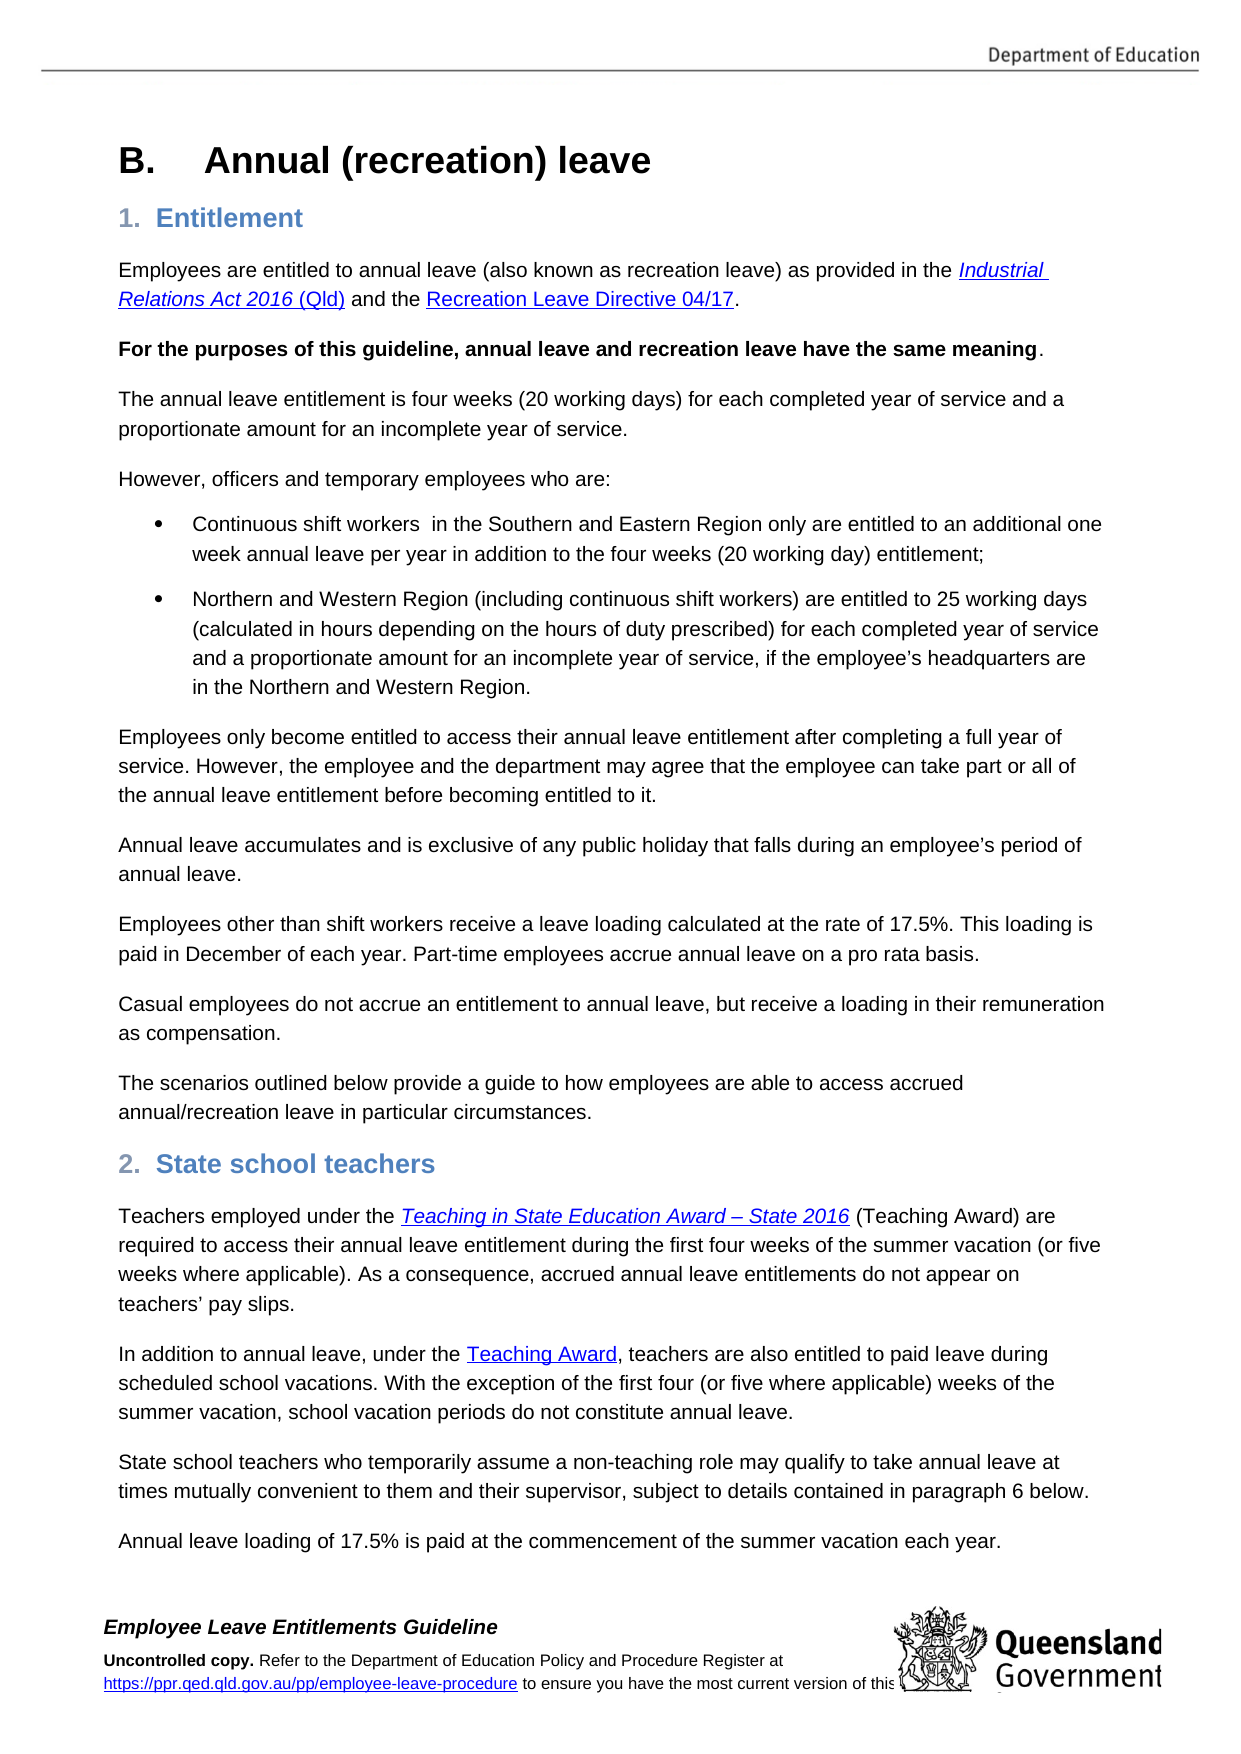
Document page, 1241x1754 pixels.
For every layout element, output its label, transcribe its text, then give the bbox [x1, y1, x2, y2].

text Employees other than shift workers receive a leave loading calculated at the rate of 17.5%. This loading is paid in December of each year. Part-time employees accrue annual leave on a pro rata basis. [118, 908, 1108, 967]
list Northern and Western Region (including continuous shift workers) are entitled to 25 working days (calculated in hours depending on the hours of duty prescribed) for each completed year of service and a proportionate amount for an incomplete year of service, if the employee’s headquarters are in the Northern and Western Region. [155, 583, 1108, 700]
text Teachers employed under the Teaching in State Education Award – State 2016 (Teaching Award) are required to access their annual leave entitlement during the first four weeks of the summer vacation (or five weeks where applicable). As a consequence, accrued annual leave entitlements do not appear on teachers’ pay slips. [118, 1200, 1108, 1317]
picture [0, 5, 1239, 85]
text Annual leave accumulates and is exclusive of any public holiday that falls during an employee’s period of annual leave. [118, 829, 1108, 888]
text Employees are entitled to annual leave (also known as recreation leave) as provided in the Industrial Relations Act 2016 (Qld) and the Recreation Leave Directive 04/17. [118, 254, 1108, 313]
list State school teachers [118, 1150, 1108, 1179]
text State school teachers who temporarily assume a non-teaching role may qualify to take annual leave at times mutually convenient to them and their supervisor, subject to details contained in paragraph 6 below. [118, 1446, 1108, 1504]
list Annual (recreation) leave [348, 150, 540, 179]
list Annual (recreation) leave [118, 150, 347, 179]
text For the purposes of this guideline, annual leave and recreation leave have the same meaning. [118, 333, 1108, 363]
picture [892, 1606, 1161, 1692]
text In addition to annual leave, under the Teaching Award, teachers are also entitled to paid leave during scheduled school vacations. With the exception of the first four (or five where applicable) weeks of the summer vacation, school vacation periods do not constitute annual leave. [118, 1338, 1108, 1425]
text The scenarios outlined below provide a guide to how employees are able to access accrued annual/recreation leave in particular circumstances. [118, 1067, 1108, 1125]
text Employees only become entitled to access their annual leave entitlement after completing a full year of service. However, the employee and the department may agree that the employee can take part or all of the annual leave entitlement before becoming entitled to it. [118, 721, 1108, 808]
text Casual employees do not accrue an entitlement to annual leave, but receive a loading in their remuneration as compensation. [118, 988, 1108, 1046]
list Continuous shift workers in the Southern and Eastern Region only are entitled to an additional one week annual leave per year in addition to the four weeks (20 working day) entitlement; [155, 508, 1108, 567]
list Annual (recreation) leave [541, 150, 1108, 179]
text However, officers and temporary employees who are: [118, 463, 1108, 492]
list Entitlement [118, 204, 1108, 233]
text The annual leave entitlement is four weeks (20 working days) for each completed year of service and a proportionate amount for an incomplete year of service. [118, 383, 1108, 442]
text Annual leave loading of 17.5% is paid at the commencement of the summer vacation each year. [118, 1525, 1108, 1554]
